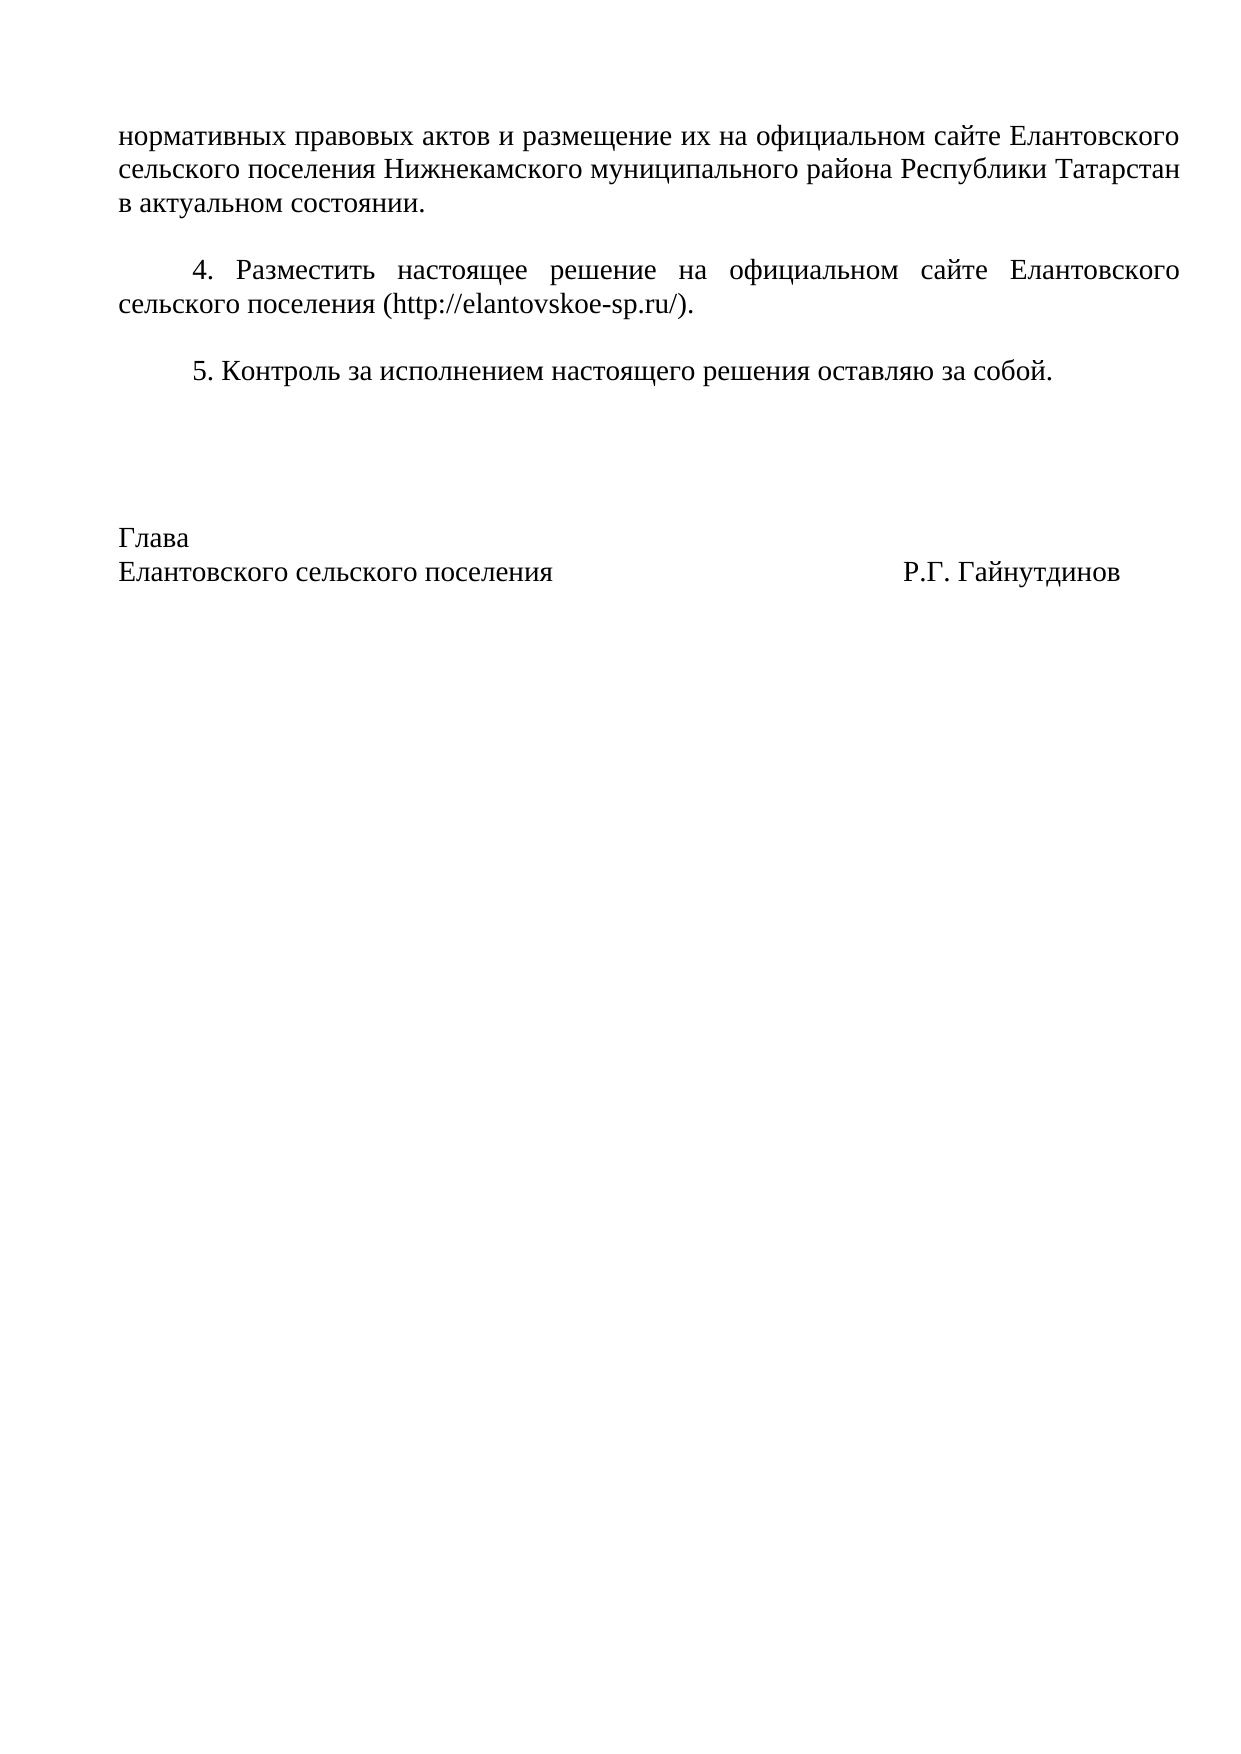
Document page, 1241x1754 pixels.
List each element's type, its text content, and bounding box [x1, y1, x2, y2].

text 5. Контроль за исполнением настоящего решения оставляю за собой. [118, 353, 1181, 386]
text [118, 118, 1181, 219]
text Глава [118, 521, 1181, 554]
text Елантовского сельского поселения Р.Г. Гайнутдинов [118, 554, 1181, 588]
text 4. Разместить настоящее решение на официальном сайте Елантовского сельского поселения (http://elantovskoe-sp.ru/). [118, 252, 1181, 319]
